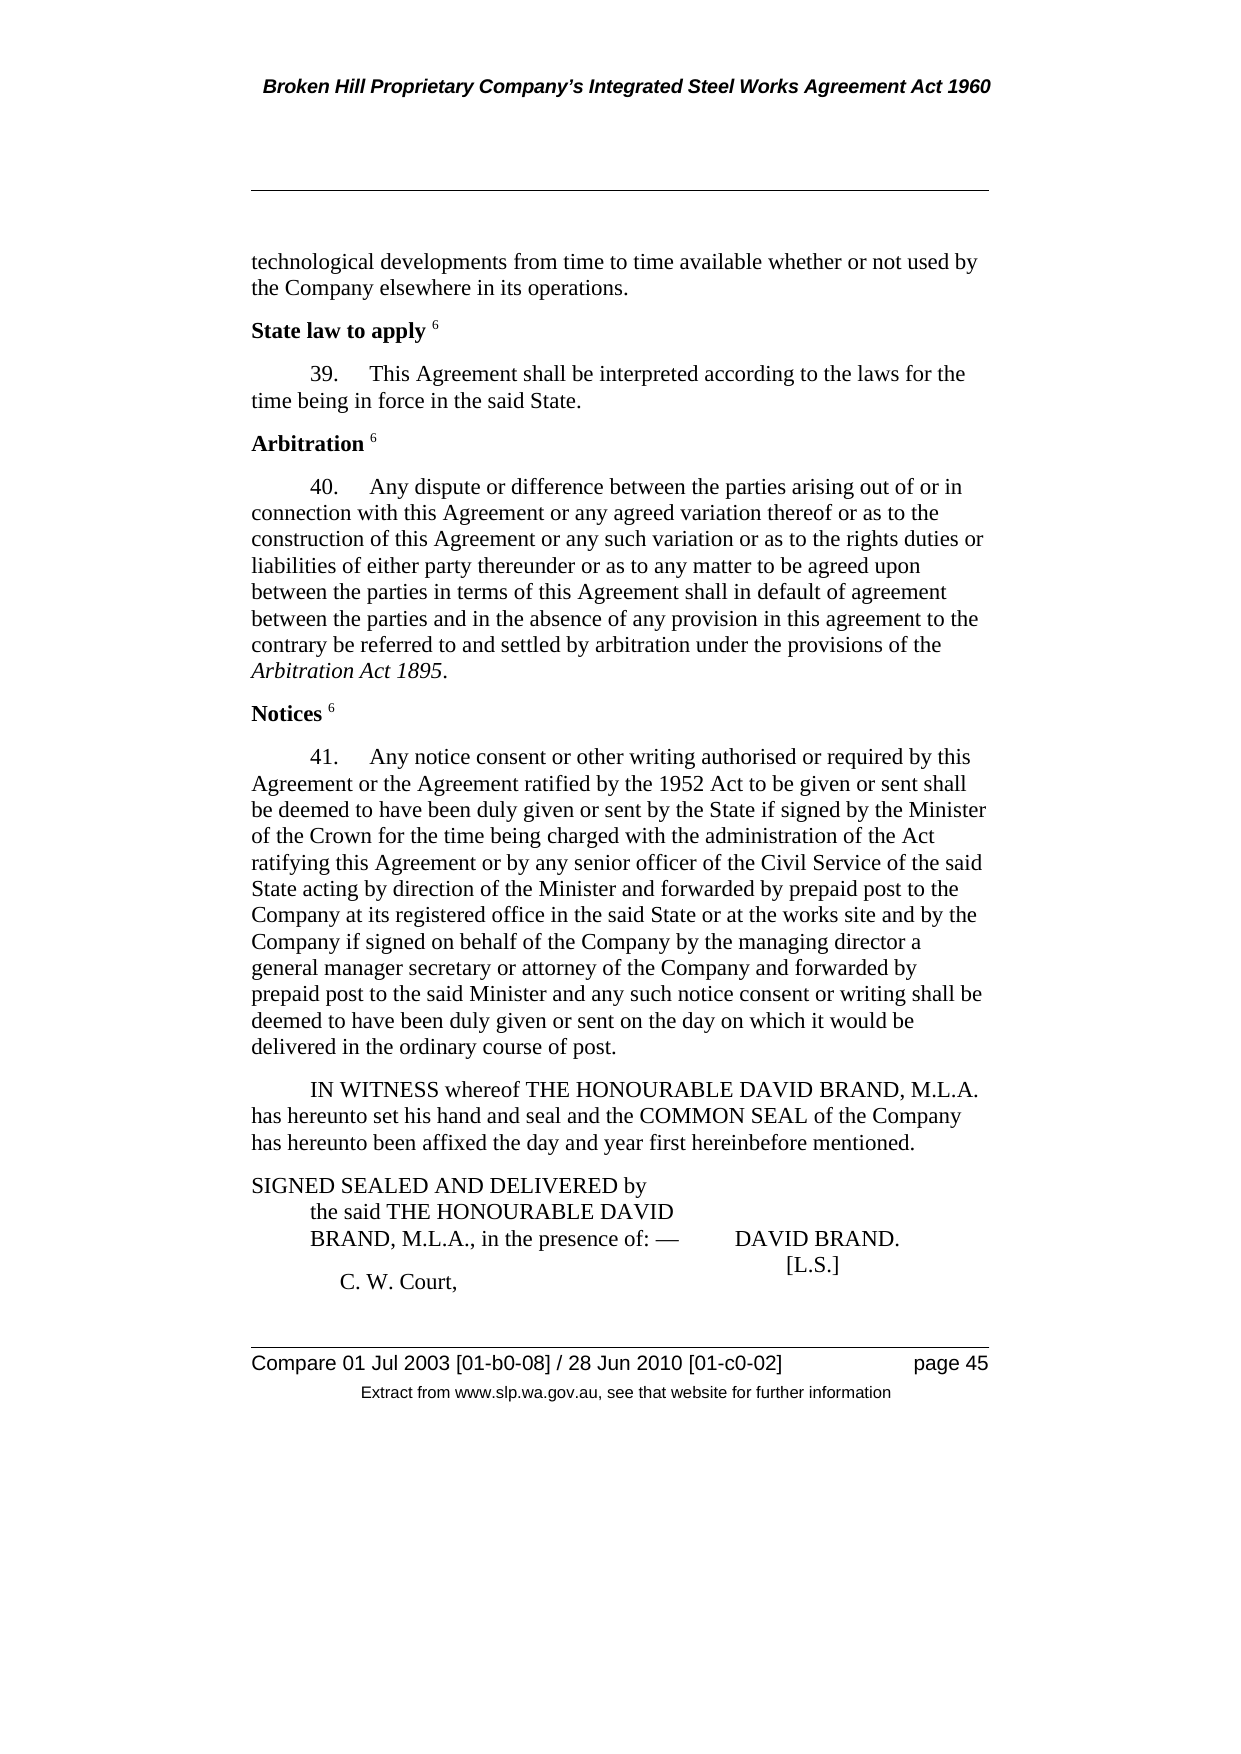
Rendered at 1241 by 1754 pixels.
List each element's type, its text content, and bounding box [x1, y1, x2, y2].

text 41. Any notice consent or other writing authorised or required by this Agreement or the Agreement ratified by the 1952 Act to be given or sent shall be deemed to have been duly given or sent by the State if signed by the Minister of the Crown for the time being charged with the administration of the Act ratifying this Agreement or by any senior officer of the Civil Service of the said State acting by direction of the Minister and forwarded by prepaid post to the Company at its registered office in the said State or at the works site and by the Company if signed on behalf of the Company by the managing director a general manager secretary or attorney of the Company and forwarded by prepaid post to the said Minister and any such notice consent or writing shall be deemed to have been duly given or sent on the day on which it would be delivered in the ordinary course of post. [251, 743, 989, 1059]
text Arbitration 6 [251, 430, 989, 456]
text State law to apply 6 [251, 317, 989, 344]
text IN WITNESS whereof THE HONOURABLE DAVID BRAND, M.L.A. has hereunto set his hand and seal and the COMMON SEAL of the Company has hereunto been affixed the day and year first hereinbefore mentioned. [251, 1076, 989, 1155]
table_header DAVID BRAND. [L.S.] [723, 1155, 1001, 1294]
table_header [240, 1155, 723, 1294]
text 39. This Agreement shall be interpreted according to the laws for the time being in force in the said State. [251, 360, 989, 413]
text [251, 248, 989, 301]
text Notices 6 [251, 700, 989, 727]
text 40. Any dispute or difference between the parties arising out of or in connection with this Agreement or any agreed variation thereof or as to the construction of this Agreement or any such variation or as to the rights duties or liabilities of either party thereunder or as to any matter to be agreed upon between the parties in terms of this Agreement shall in default of agreement between the parties and in the absence of any provision in this agreement to the contrary be referred to and settled by arbitration under the provisions of the Arbitration Act 1895. [251, 473, 989, 684]
